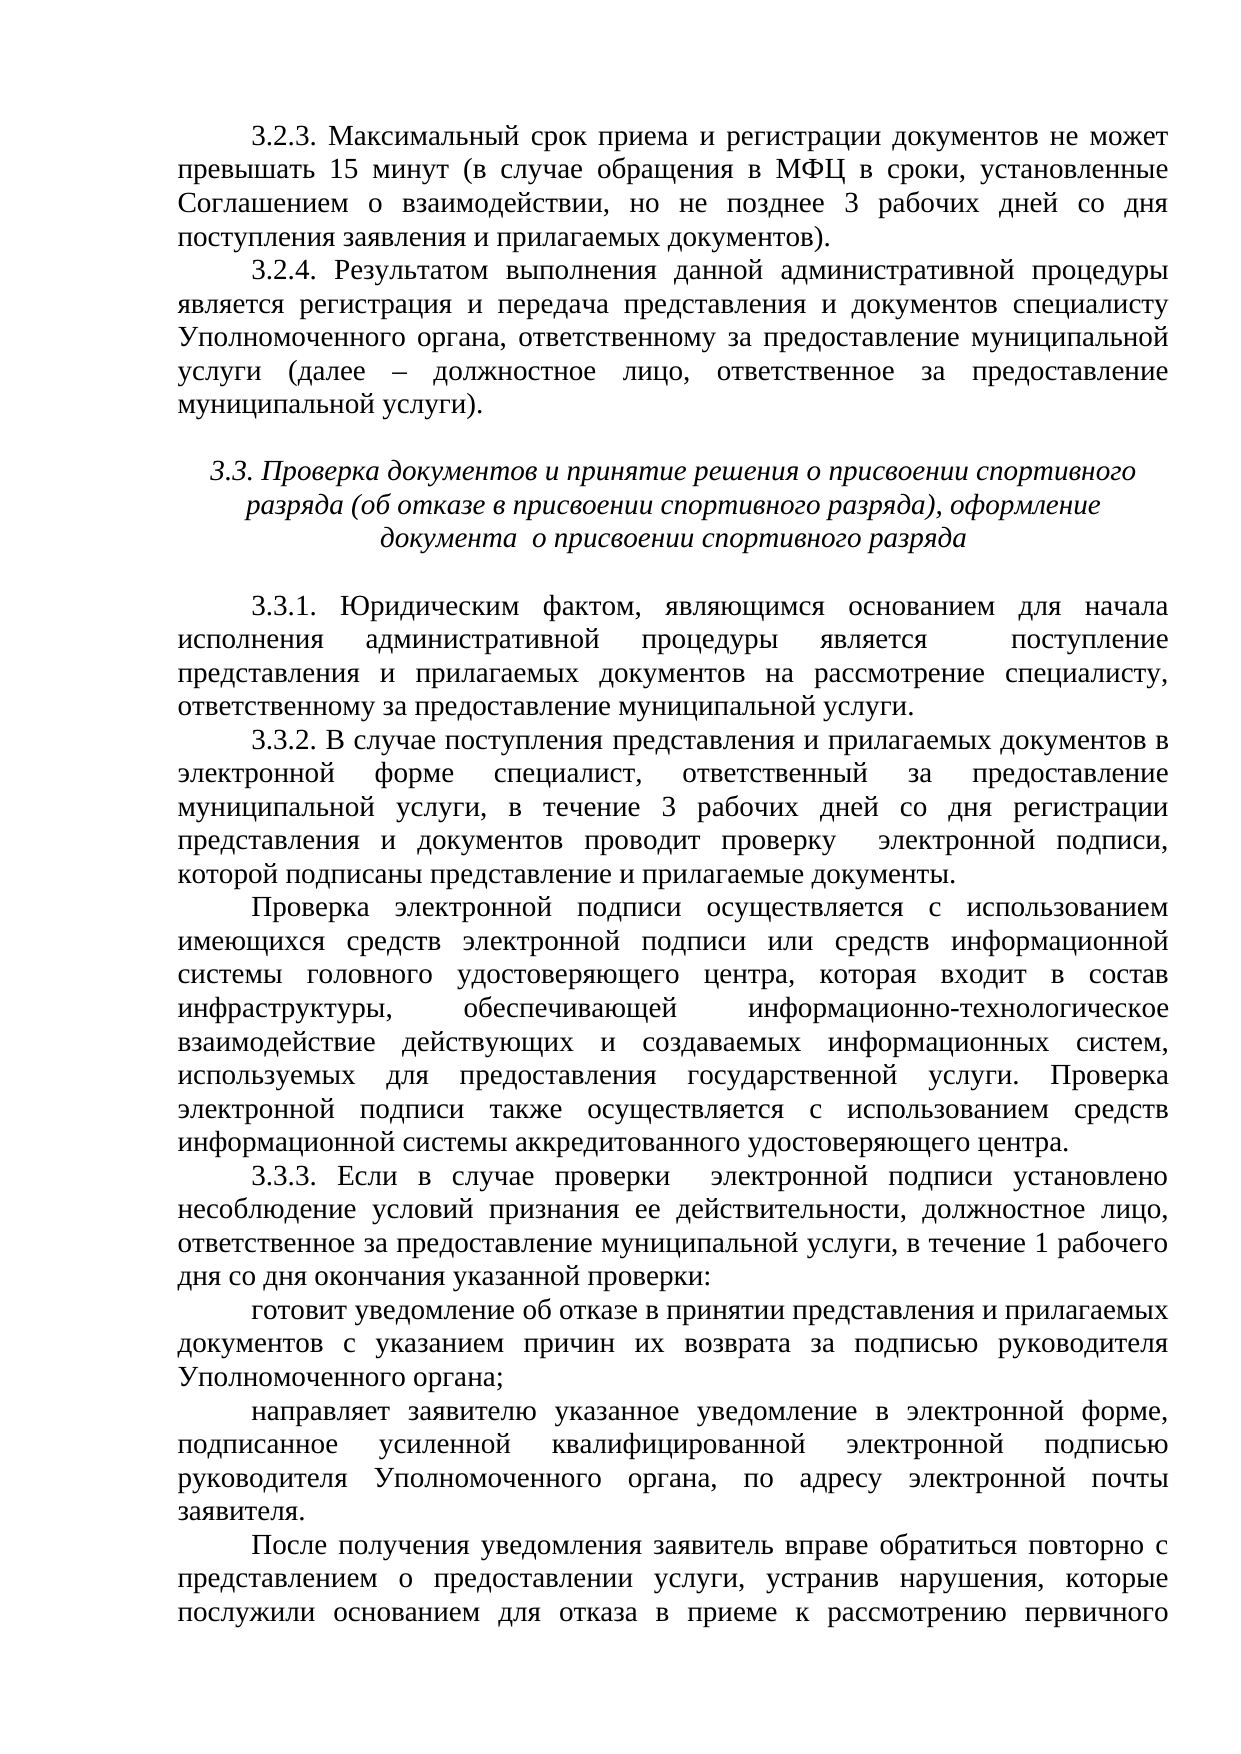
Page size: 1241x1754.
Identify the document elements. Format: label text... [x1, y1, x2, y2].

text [177, 1527, 1169, 1627]
text Проверка электронной подписи осуществляется с использованием имеющихся средств электронной подписи или средств информационной системы головного удостоверяющего центра, которая входит в состав инфраструктуры, обеспечивающей информационно-технологическое взаимодействие действующих и создаваемых информационных систем, используемых для предоставления государственной услуги. Проверка электронной подписи также осуществляется с использованием средств информационной системы аккредитованного удостоверяющего центра. [177, 889, 1169, 1158]
text готовит уведомление об отказе в принятии представления и прилагаемых документов с указанием причин их возврата за подписью руководителя Уполномоченного органа; [177, 1292, 1169, 1393]
text 3.3.3. Если в случае проверки электронной подписи установлено несоблюдение условий признания ее действительности, должностное лицо, ответственное за предоставление муниципальной услуги, в течение 1 рабочего дня со дня окончания указанной проверки: [177, 1158, 1169, 1292]
text 3.2.3. Максимальный срок приема и регистрации документов не может превышать 15 минут (в случае обращения в МФЦ в сроки, установленные Соглашением о взаимодействии, но не позднее 3 рабочих дней со дня поступления заявления и прилагаемых документов). [177, 118, 1169, 252]
text 3.3.2. В случае поступления представления и прилагаемых документов в электронной форме специалист, ответственный за предоставление муниципальной услуги, в течение 3 рабочих дней со дня регистрации представления и документов проводит проверку электронной подписи, которой подписаны представление и прилагаемые документы. [177, 722, 1169, 889]
text 3.3. Проверка документов и принятие решения о присвоении спортивного разряда (об отказе в присвоении спортивного разряда), оформление документа о присвоении спортивного разряда [177, 453, 1169, 554]
text 3.2.4. Результатом выполнения данной административной процедуры является регистрация и передача представления и документов специалисту Уполномоченного органа, ответственному за предоставление муниципальной услуги (далее – должностное лицо, ответственное за предоставление муниципальной услуги). [177, 252, 1169, 420]
text направляет заявителю указанное уведомление в электронной форме, подписанное усиленной квалифицированной электронной подписью руководителя Уполномоченного органа, по адресу электронной почты заявителя. [177, 1393, 1169, 1527]
text 3.3.1. Юридическим фактом, являющимся основанием для начала исполнения административной процедуры является поступление представления и прилагаемых документов на рассмотрение специалисту, ответственному за предоставление муниципальной услуги. [177, 588, 1169, 722]
